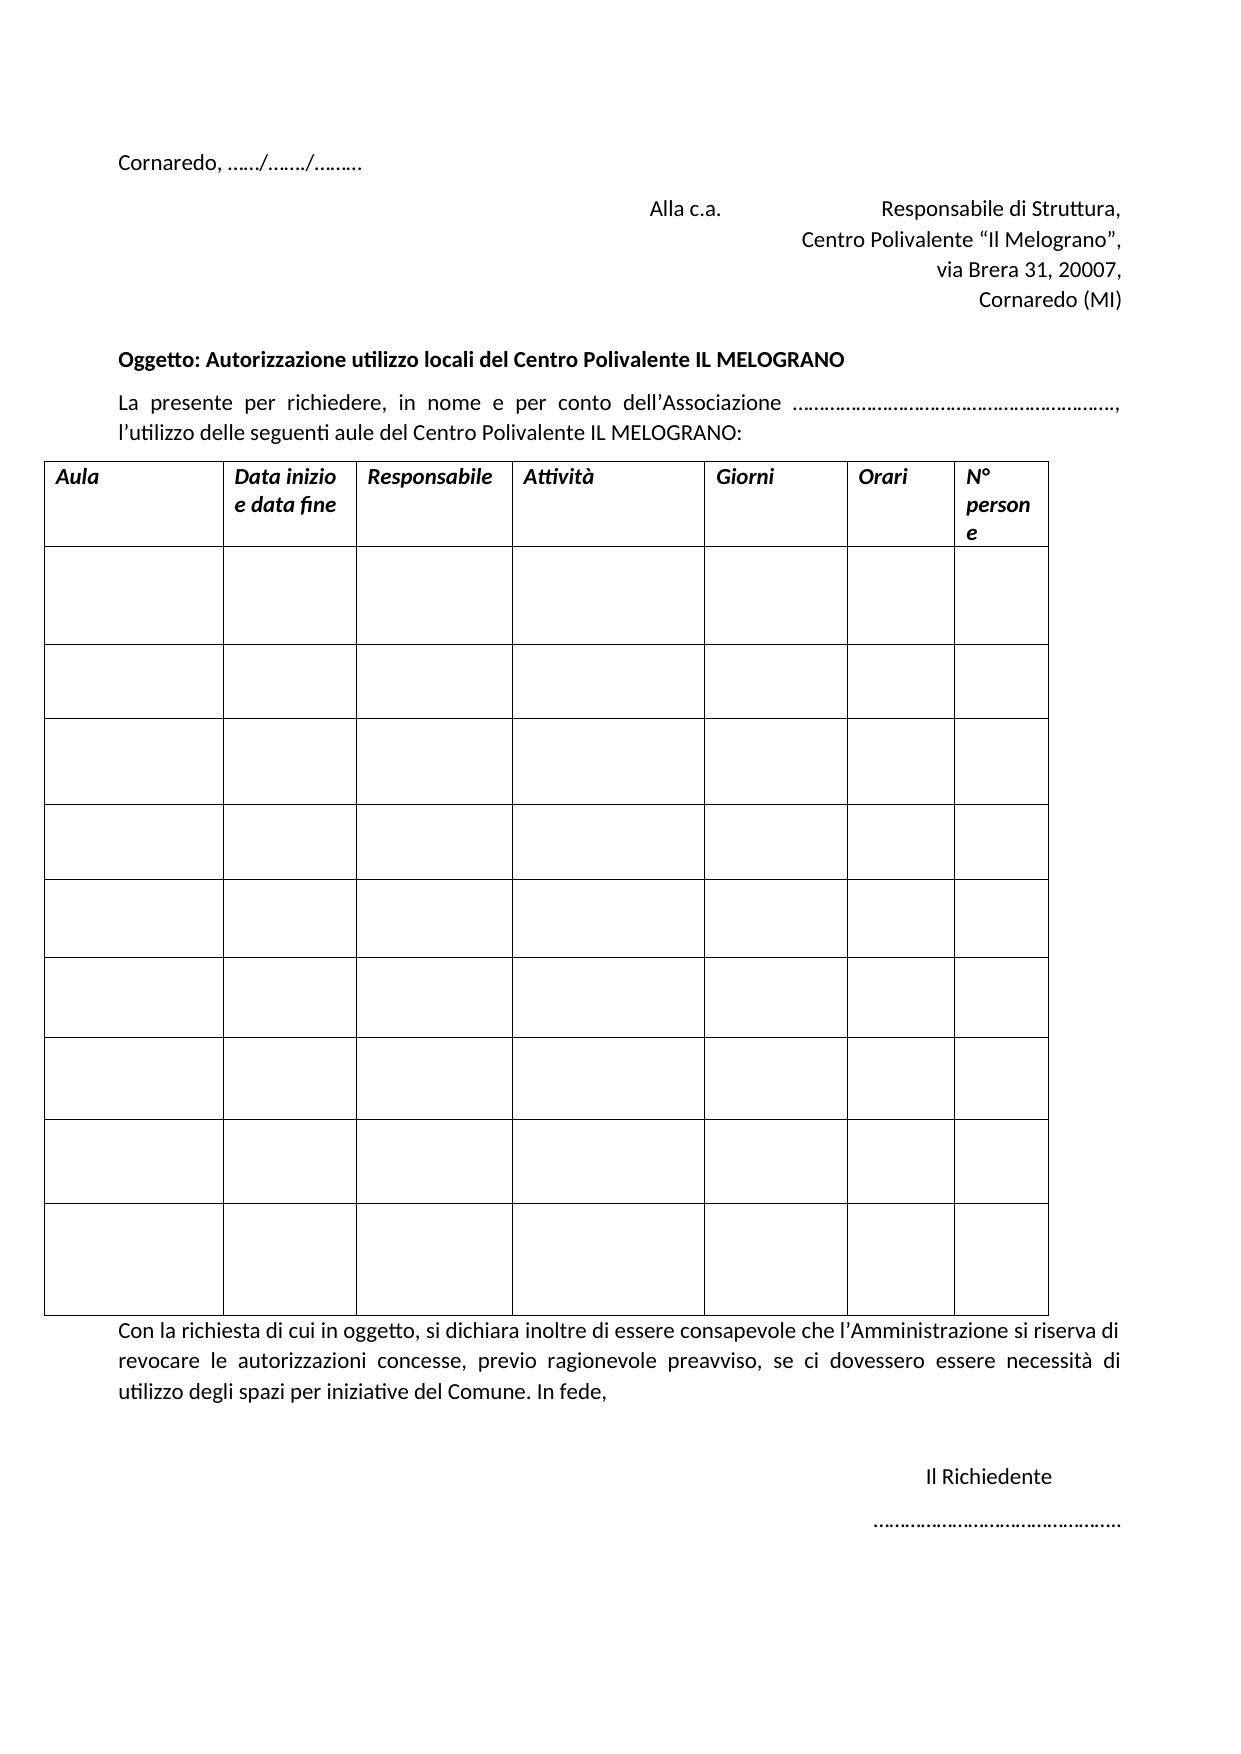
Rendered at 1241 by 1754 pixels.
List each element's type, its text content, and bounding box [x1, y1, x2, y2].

table_cell [848, 1120, 954, 1203]
text ……………………………………….. [118, 1505, 1122, 1533]
table_cell [848, 1204, 954, 1315]
table_cell [45, 1120, 223, 1203]
table_header Aula [45, 462, 223, 546]
table_cell [513, 880, 704, 957]
table_cell [224, 645, 356, 717]
text Centro Polivalente “Il Melograno”, [118, 225, 1122, 253]
table_cell [705, 547, 847, 644]
table_cell [848, 958, 954, 1037]
table_cell [705, 1204, 847, 1315]
table_cell [848, 805, 954, 879]
table_cell [955, 1204, 1048, 1315]
table_cell [955, 547, 1048, 644]
table_cell [705, 805, 847, 879]
table_cell [224, 958, 356, 1037]
table_cell [357, 958, 512, 1037]
table_cell [224, 1120, 356, 1203]
table_cell [955, 645, 1048, 717]
table_header Orari [848, 462, 954, 546]
table_cell [45, 719, 223, 804]
table_cell [955, 958, 1048, 1037]
text via Brera 31, 20007, [118, 255, 1122, 283]
table_cell [513, 1038, 704, 1119]
table_cell [357, 805, 512, 879]
table_cell [357, 645, 512, 717]
table_cell [513, 958, 704, 1037]
table_cell [955, 805, 1048, 879]
table_cell [45, 958, 223, 1037]
table_cell [513, 645, 704, 717]
table_header N° persone [955, 462, 1048, 546]
table_cell [705, 1120, 847, 1203]
table_cell [45, 805, 223, 879]
table_cell [224, 719, 356, 804]
table_cell [224, 1038, 356, 1119]
table_cell [357, 1120, 512, 1203]
text Il Richiedente [118, 1462, 1122, 1490]
table_cell [513, 1204, 704, 1315]
table_cell [705, 1038, 847, 1119]
table_cell [224, 1204, 356, 1315]
text Oggetto: Autorizzazione utilizzo locali del Centro Polivalente IL MELOGRANO [118, 346, 1122, 373]
table_cell [705, 880, 847, 957]
table_cell [357, 880, 512, 957]
table_cell [848, 645, 954, 717]
table_cell [45, 645, 223, 717]
table_cell [705, 645, 847, 717]
table_cell [705, 958, 847, 1037]
table_cell [848, 880, 954, 957]
table_cell [848, 719, 954, 804]
table_cell [357, 1204, 512, 1315]
table_cell [955, 880, 1048, 957]
table_cell [955, 719, 1048, 804]
text La presente per richiedere, in nome e per conto dell’Associazione ……………………………………………………., l’utilizzo delle seguenti aule del Centro Polivalente IL MELOGRANO: [118, 388, 1122, 446]
table_cell [357, 719, 512, 804]
table_header Responsabile [357, 462, 512, 546]
text Cornaredo, ……/……./……… [118, 148, 1122, 176]
table_cell [848, 1038, 954, 1119]
table_cell [45, 880, 223, 957]
table_cell [848, 547, 954, 644]
text Con la richiesta di cui in oggetto, si dichiara inoltre di essere consapevole che l’Amministrazione si riserva di revocare le autorizzazioni concesse, previo ragionevole preavviso, se ci dovessero essere necessità di utilizzo degli spazi per iniziative del Comune. In fede, [118, 1316, 1122, 1405]
table_cell [357, 547, 512, 644]
table_cell [224, 805, 356, 879]
table_cell [45, 1204, 223, 1315]
table_cell [357, 1038, 512, 1119]
table_cell [955, 1120, 1048, 1203]
table_cell [513, 719, 704, 804]
table_cell [224, 880, 356, 957]
text Cornaredo (MI) [118, 285, 1122, 313]
table_cell [705, 719, 847, 804]
table_cell [45, 1038, 223, 1119]
table_cell [955, 1038, 1048, 1119]
table_cell [513, 1120, 704, 1203]
table_cell [45, 547, 223, 644]
table_cell [513, 547, 704, 644]
table_cell [224, 547, 356, 644]
table_cell [513, 805, 704, 879]
text Alla c.a. Responsabile di Struttura, [118, 194, 1122, 222]
table_header Data inizio e data fine [224, 462, 356, 546]
table_header Giorni [705, 462, 847, 546]
table_header Attività [513, 462, 704, 546]
